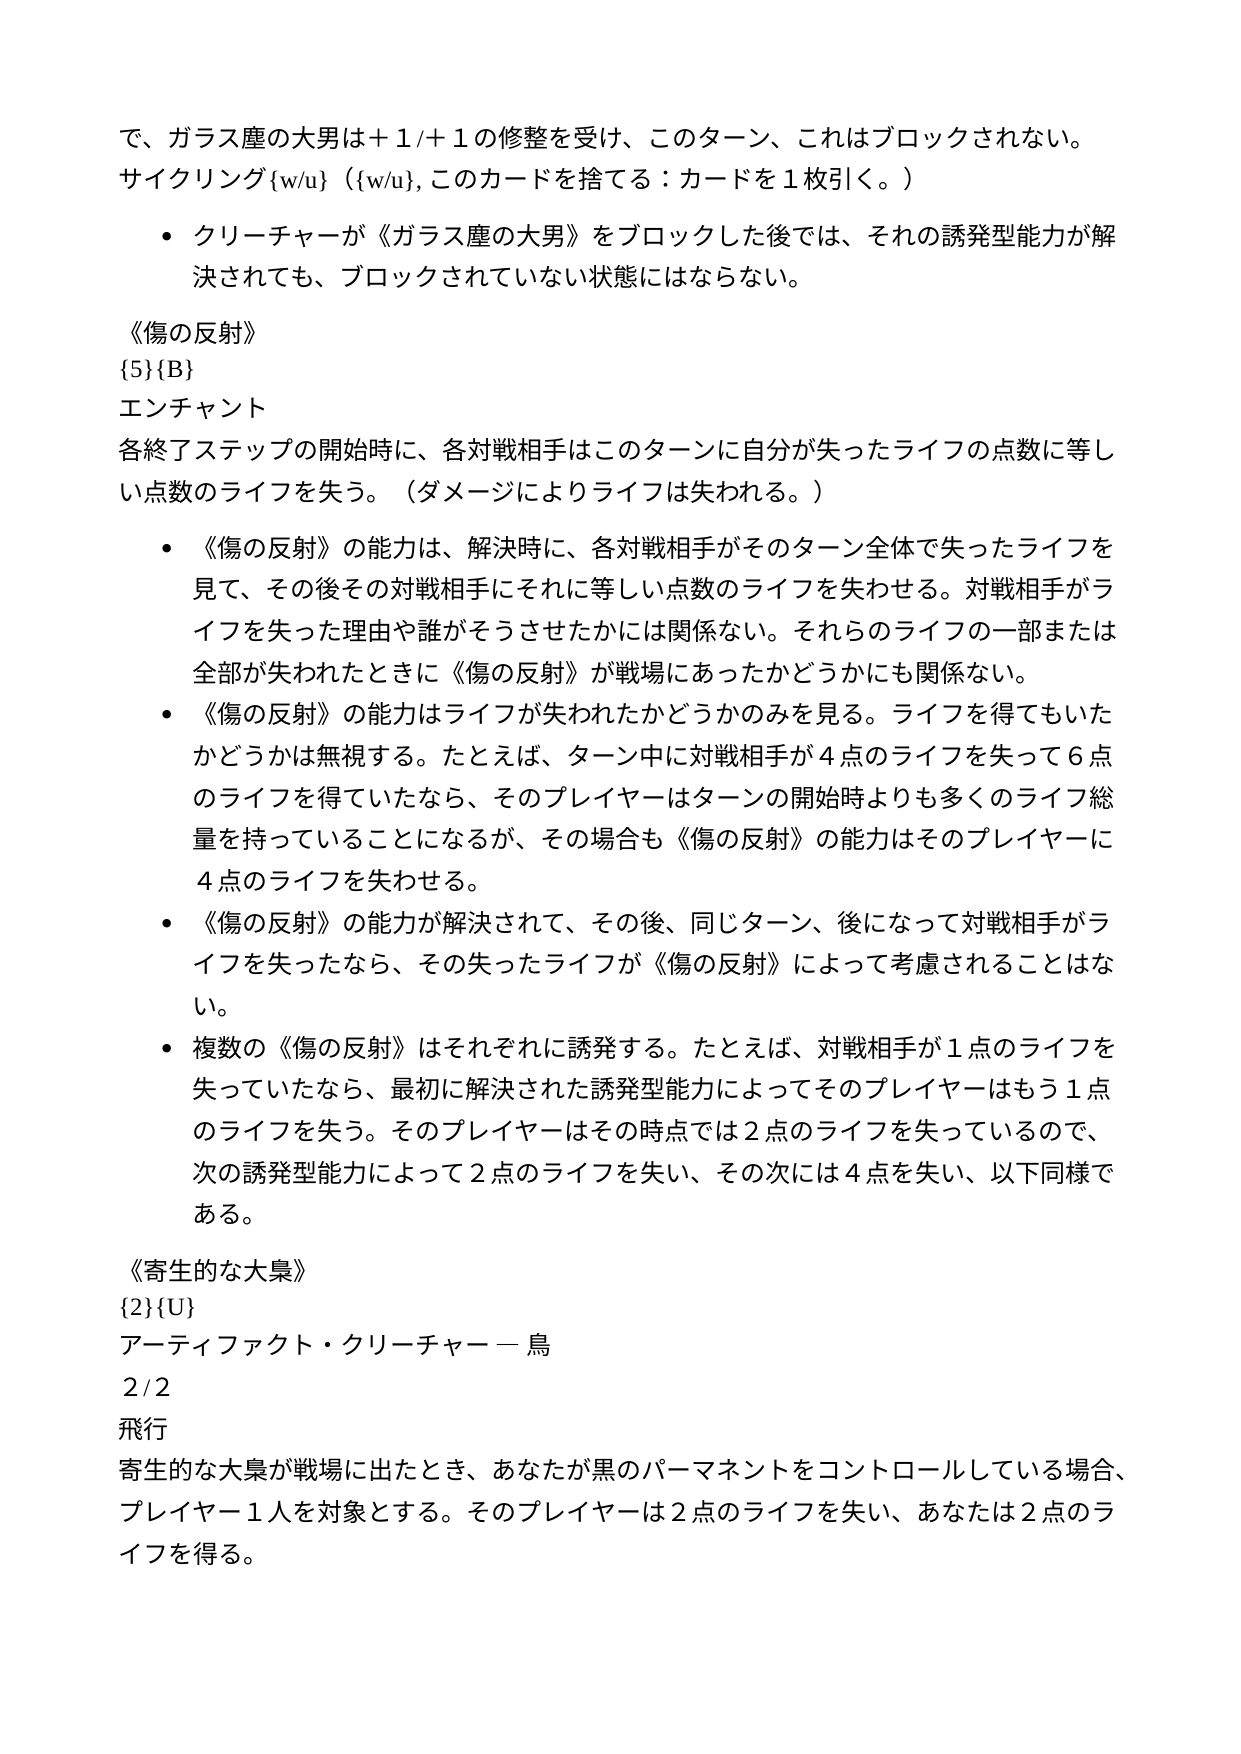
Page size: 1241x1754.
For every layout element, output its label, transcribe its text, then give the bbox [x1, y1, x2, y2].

text 《傷の反射》 {5}{B} エンチャント 各終了ステップの開始時に、各対戦相手はこのターンに自分が失ったライフの点数に等しい点数のライフを失う。（ダメージによりライフは失われる。） [118, 314, 1122, 508]
list 《傷の反射》の能力はライフが失われたかどうかのみを見る。ライフを得てもいたかどうかは無視する。たとえば、ターン中に対戦相手が４点のライフを失って６点のライフを得ていたなら、そのプレイヤーはターンの開始時よりも多くのライフ総量を持っていることになるが、その場合も《傷の反射》の能力はそのプレイヤーに４点のライフを失わせる。 [162, 695, 1122, 898]
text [118, 118, 1122, 196]
list クリーチャーが《ガラス塵の大男》をブロックした後では、それの誘発型能力が解決されても、ブロックされていない状態にはならない。 [162, 216, 1122, 294]
list 《傷の反射》の能力が解決されて、その後、同じターン、後になって対戦相手がライフを失ったなら、その失ったライフが《傷の反射》によって考慮されることはない。 [162, 903, 1122, 1023]
list 《傷の反射》の能力は、解決時に、各対戦相手がそのターン全体で失ったライフを見て、その後その対戦相手にそれに等しい点数のライフを失わせる。対戦相手がライフを失った理由や誰がそうさせたかには関係ない。それらのライフの一部または全部が失われたときに《傷の反射》が戦場にあったかどうかにも関係ない。 [162, 528, 1122, 689]
list 複数の《傷の反射》はそれぞれに誘発する。たとえば、対戦相手が１点のライフを失っていたなら、最初に解決された誘発型能力によってそのプレイヤーはもう１点のライフを失う。そのプレイヤーはその時点では２点のライフを失っているので、次の誘発型能力によって２点のライフを失い、その次には４点を失い、以下同様である。 [162, 1028, 1122, 1231]
text 《寄生的な大梟》 {2}{U} アーティファクト・クリーチャー ― 鳥 ２/２ 飛行 寄生的な大梟が戦場に出たとき、あなたが黒のパーマネントをコントロールしている場合、プレイヤー１人を対象とする。そのプレイヤーは２点のライフを失い、あなたは２点のライフを得る。 [118, 1251, 1122, 1570]
